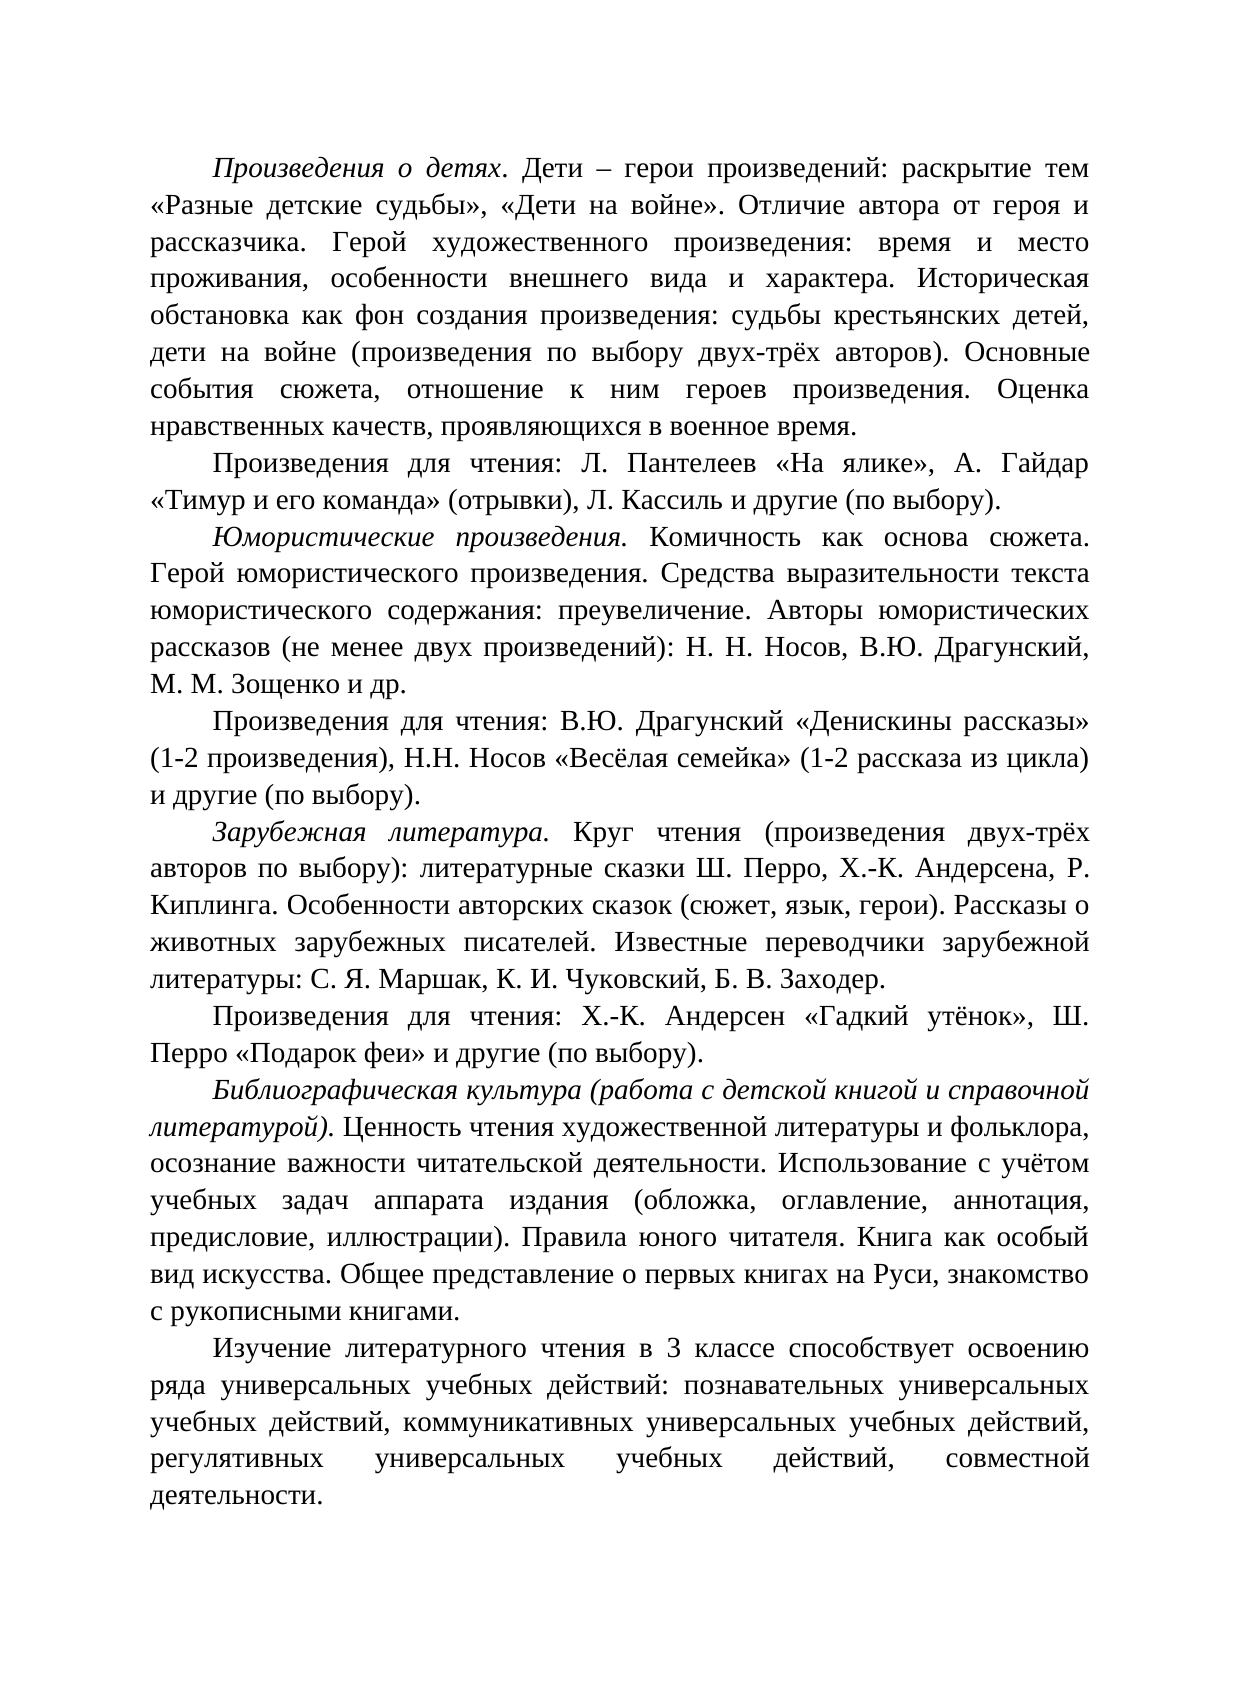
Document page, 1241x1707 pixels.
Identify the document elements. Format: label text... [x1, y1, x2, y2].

text Юмористические произведения. Комичность как основа сюжета. Герой юмористического произведения. Средства выразительности текста юмористического содержания: преувеличение. Авторы юмористических рассказов (не менее двух произведений): Н. Н. Носов, В.Ю. Драгунский, М. М. Зощенко и др. [150, 519, 1090, 700]
text Изучение литературного чтения в 3 классе способствует освоению ряда универсальных учебных действий: познавательных универсальных учебных действий, коммуникативных универсальных учебных действий, регулятивных универсальных учебных действий, совместной деятельности. [150, 1330, 1090, 1511]
text Произведения для чтения: Л. Пантелеев «На ялике», А. Гайдар «Тимур и его команда» (отрывки), Л. Кассиль и другие (по выбору). [150, 445, 1090, 515]
text Зарубежная литература. Круг чтения (произведения двух-трёх авторов по выбору): литературные сказки Ш. Перро, Х.-К. Андерсена, Р. Киплинга. Особенности авторских сказок (сюжет, язык, герои). Рассказы о животных зарубежных писателей. Известные переводчики зарубежной литературы: С. Я. Маршак, К. И. Чуковский, Б. В. Заходер. [150, 814, 1090, 995]
text Произведения для чтения: Х.-К. Андерсен «Гадкий утёнок», Ш. Перро «Подарок феи» и другие (по выбору). [150, 998, 1090, 1068]
text Произведения для чтения: В.Ю. Драгунский «Денискины рассказы» (1-2 произведения), Н.Н. Носов «Весёлая семейка» (1-2 рассказа из цикла) и другие (по выбору). [150, 703, 1090, 810]
text Библиографическая культура (работа с детской книгой и справочной литературой). Ценность чтения художественной литературы и фольклора, осознание важности читательской деятельности. Использование с учётом учебных задач аппарата издания (обложка, оглавление, аннотация, предисловие, иллюстрации). Правила юного читателя. Книга как особый вид искусства. Общее представление о первых книгах на Руси, знакомство с рукописными книгами. [150, 1072, 1090, 1327]
text Произведения о детях. Дети – герои произведений: раскрытие тем «Разные детские судьбы», «Дети на войне». Отличие автора от героя и рассказчика. Герой художественного произведения: время и место проживания, особенности внешнего вида и характера. Историческая обстановка как фон создания произведения: судьбы крестьянских детей, дети на войне (произведения по выбору двух-трёх авторов). Основные события сюжета, отношение к ним героев произведения. Оценка нравственных качеств, проявляющихся в военное время. [150, 150, 1090, 442]
